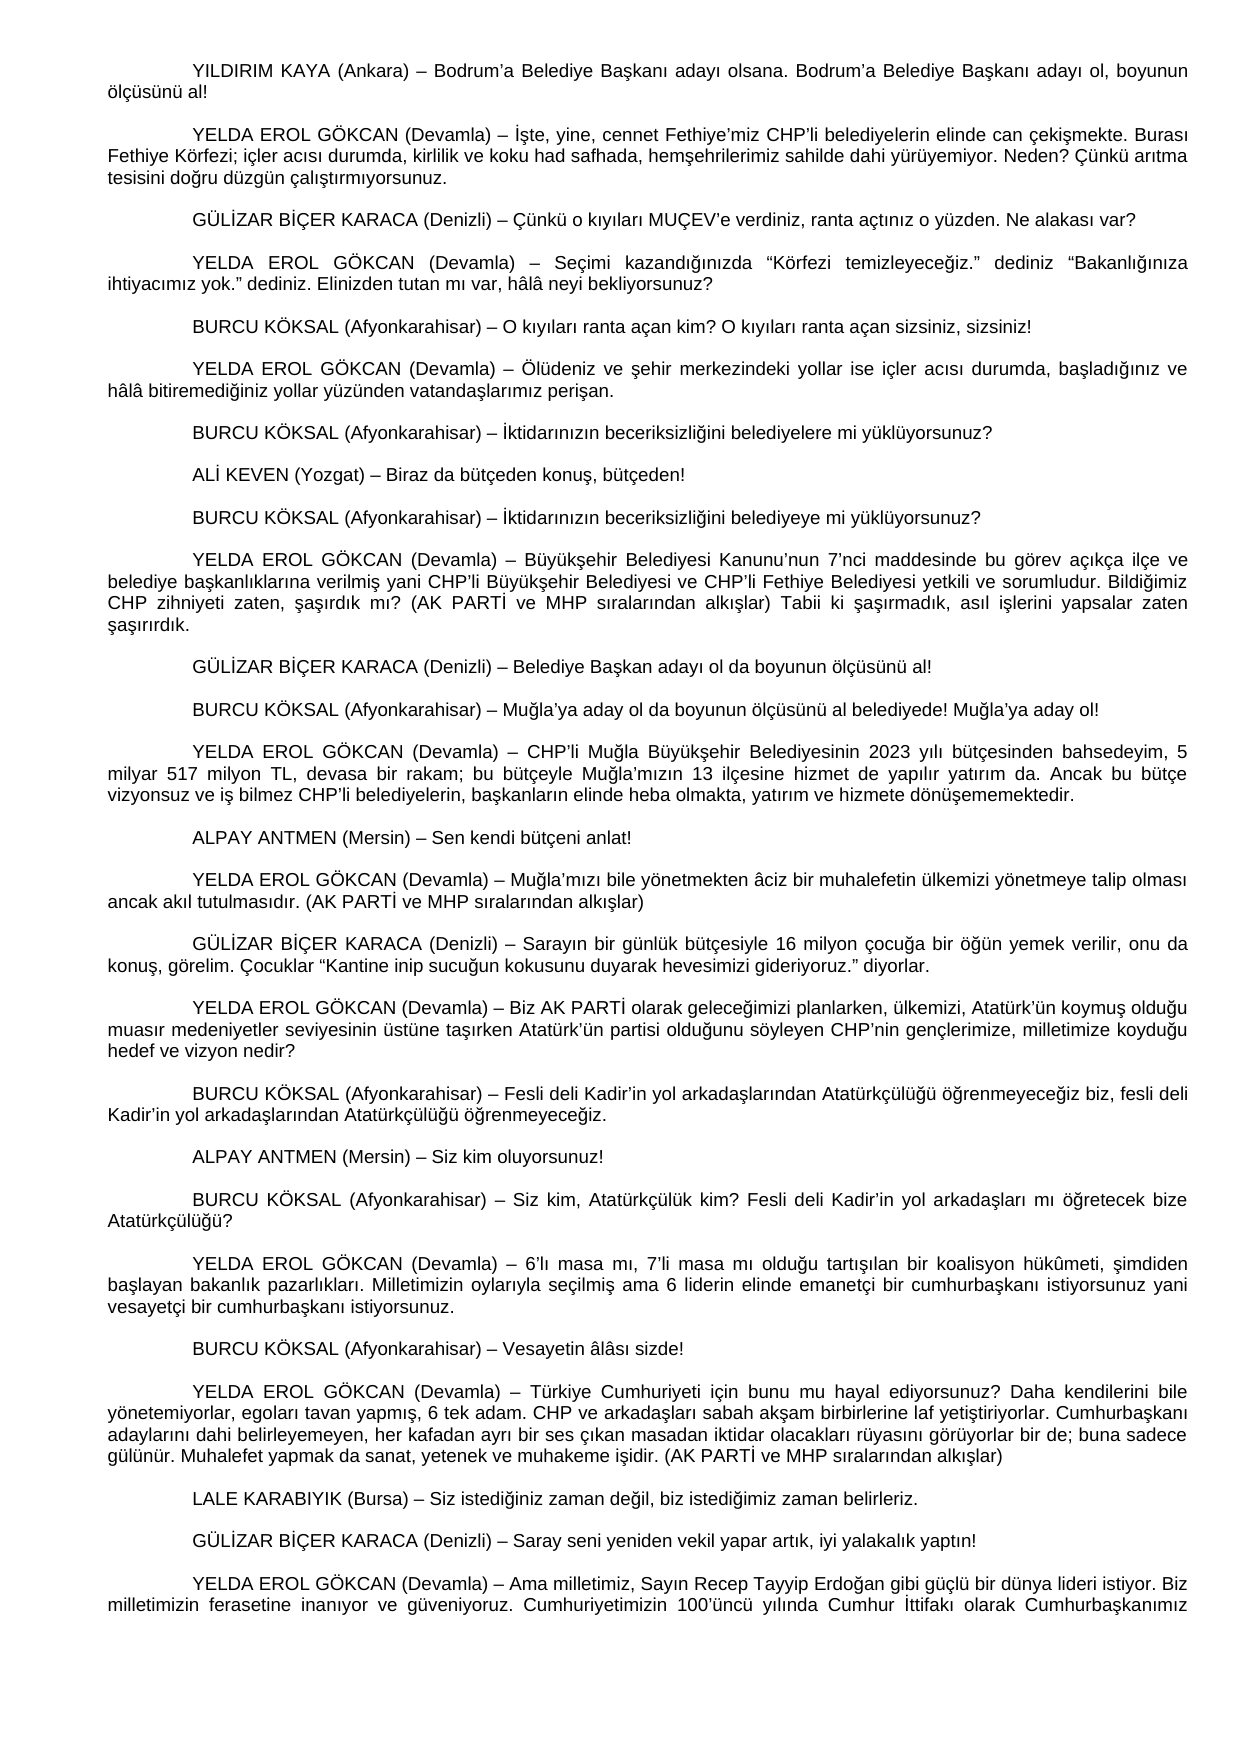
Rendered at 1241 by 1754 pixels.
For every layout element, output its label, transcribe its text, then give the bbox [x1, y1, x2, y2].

text YELDA EROL GÖKCAN (Devamla) – Büyükşehir Belediyesi Kanunu’nun 7’nci maddesinde bu görev açıkça ilçe ve belediye başkanlıklarına verilmiş yani CHP’li Büyükşehir Belediyesi ve CHP’li Fethiye Belediyesi yetkili ve sorumludur. Bildiğimiz CHP zihniyeti zaten, şaşırdık mı? (AK PARTİ ve MHP sıralarından alkışlar) Tabii ki şaşırmadık, asıl işlerini yapsalar zaten şaşırırdık. [107, 549, 1189, 635]
text GÜLİZAR BİÇER KARACA (Denizli) – Belediye Başkan adayı ol da boyunun ölçüsünü al! [107, 656, 1189, 678]
text YELDA EROL GÖKCAN (Devamla) – Türkiye Cumhuriyeti için bunu mu hayal ediyorsunuz? Daha kendilerini bile yönetemiyorlar, egoları tavan yapmış, 6 tek adam. CHP ve arkadaşları sabah akşam birbirlerine laf yetiştiriyorlar. Cumhurbaşkanı adaylarını dahi belirleyemeyen, her kafadan ayrı bir ses çıkan masadan iktidar olacakları rüyasını görüyorlar bir de; buna sadece gülünür. Muhalefet yapmak da sanat, yetenek ve muhakeme işidir. (AK PARTİ ve MHP sıralarından alkışlar) [107, 1381, 1189, 1467]
text BURCU KÖKSAL (Afyonkarahisar) – Fesli deli Kadir’in yol arkadaşlarından Atatürkçülüğü öğrenmeyeceğiz biz, fesli deli Kadir’in yol arkadaşlarından Atatürkçülüğü öğrenmeyeceğiz. [107, 1082, 1189, 1125]
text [107, 1572, 1189, 1616]
text YELDA EROL GÖKCAN (Devamla) – Muğla’mızı bile yönetmekten âciz bir muhalefetin ülkemizi yönetmeye talip olması ancak akıl tutulmasıdır. (AK PARTİ ve MHP sıralarından alkışlar) [107, 869, 1189, 912]
text YELDA EROL GÖKCAN (Devamla) – İşte, yine, cennet Fethiye’miz CHP’li belediyelerin elinde can çekişmekte. Burası Fethiye Körfezi; içler acısı durumda, kirlilik ve koku had safhada, hemşehrilerimiz sahilde dahi yürüyemiyor. Neden? Çünkü arıtma tesisini doğru düzgün çalıştırmıyorsunuz. [107, 124, 1189, 188]
text LALE KARABIYIK (Bursa) – Siz istediğiniz zaman değil, biz istediğimiz zaman belirleriz. [107, 1488, 1189, 1509]
text GÜLİZAR BİÇER KARACA (Denizli) – Saray seni yeniden vekil yapar artık, iyi yalakalık yaptın! [107, 1530, 1189, 1552]
text BURCU KÖKSAL (Afyonkarahisar) – Muğla’ya aday ol da boyunun ölçüsünü al belediyede! Muğla’ya aday ol! [107, 698, 1189, 720]
text BURCU KÖKSAL (Afyonkarahisar) – Siz kim, Atatürkçülük kim? Fesli deli Kadir’in yol arkadaşları mı öğretecek bize Atatürkçülüğü? [107, 1189, 1189, 1232]
text BURCU KÖKSAL (Afyonkarahisar) – O kıyıları ranta açan kim? O kıyıları ranta açan sizsiniz, sizsiniz! [107, 316, 1189, 337]
text BURCU KÖKSAL (Afyonkarahisar) – Vesayetin âlâsı sizde! [107, 1338, 1189, 1360]
text ALPAY ANTMEN (Mersin) – Siz kim oluyorsunuz! [107, 1146, 1189, 1168]
text YELDA EROL GÖKCAN (Devamla) – Seçimi kazandığınızda “Körfezi temizleyeceğiz.” dediniz “Bakanlığınıza ihtiyacımız yok.” dediniz. Elinizden tutan mı var, hâlâ neyi bekliyorsunuz? [107, 252, 1189, 295]
text BURCU KÖKSAL (Afyonkarahisar) – İktidarınızın beceriksizliğini belediyeye mi yüklüyorsunuz? [107, 507, 1189, 528]
text ALPAY ANTMEN (Mersin) – Sen kendi bütçeni anlat! [107, 826, 1189, 848]
text GÜLİZAR BİÇER KARACA (Denizli) – Çünkü o kıyıları MUÇEV’e verdiniz, ranta açtınız o yüzden. Ne alakası var? [107, 209, 1189, 231]
text YELDA EROL GÖKCAN (Devamla) – Biz AK PARTİ olarak geleceğimizi planlarken, ülkemizi, Atatürk’ün koymuş olduğu muasır medeniyetler seviyesinin üstüne taşırken Atatürk’ün partisi olduğunu söyleyen CHP’nin gençlerimize, milletimize koyduğu hedef ve vizyon nedir? [107, 997, 1189, 1061]
text YELDA EROL GÖKCAN (Devamla) – CHP’li Muğla Büyükşehir Belediyesinin 2023 yılı bütçesinden bahsedeyim, 5 milyar 517 milyon TL, devasa bir rakam; bu bütçeyle Muğla’mızın 13 ilçesine hizmet de yapılır yatırım da. Ancak bu bütçe vizyonsuz ve iş bilmez CHP’li belediyelerin, başkanların elinde heba olmakta, yatırım ve hizmete dönüşememektedir. [107, 741, 1189, 806]
text BURCU KÖKSAL (Afyonkarahisar) – İktidarınızın beceriksizliğini belediyelere mi yüklüyorsunuz? [107, 422, 1189, 443]
text ALİ KEVEN (Yozgat) – Biraz da bütçeden konuş, bütçeden! [107, 464, 1189, 486]
text YELDA EROL GÖKCAN (Devamla) – 6’lı masa mı, 7’li masa mı olduğu tartışılan bir koalisyon hükûmeti, şimdiden başlayan bakanlık pazarlıkları. Milletimizin oylarıyla seçilmiş ama 6 liderin elinde emanetçi bir cumhurbaşkanı istiyorsunuz yani vesayetçi bir cumhurbaşkanı istiyorsunuz. [107, 1253, 1189, 1317]
text YELDA EROL GÖKCAN (Devamla) – Ölüdeniz ve şehir merkezindeki yollar ise içler acısı durumda, başladığınız ve hâlâ bitiremediğiniz yollar yüzünden vatandaşlarımız perişan. [107, 358, 1189, 401]
text GÜLİZAR BİÇER KARACA (Denizli) – Sarayın bir günlük bütçesiyle 16 milyon çocuğa bir öğün yemek verilir, onu da konuş, görelim. Çocuklar “Kantine inip sucuğun kokusunu duyarak hevesimizi gideriyoruz.” diyorlar. [107, 933, 1189, 976]
text YILDIRIM KAYA (Ankara) – Bodrum’a Belediye Başkanı adayı olsana. Bodrum’a Belediye Başkanı adayı ol, boyunun ölçüsünü al! [107, 60, 1189, 103]
